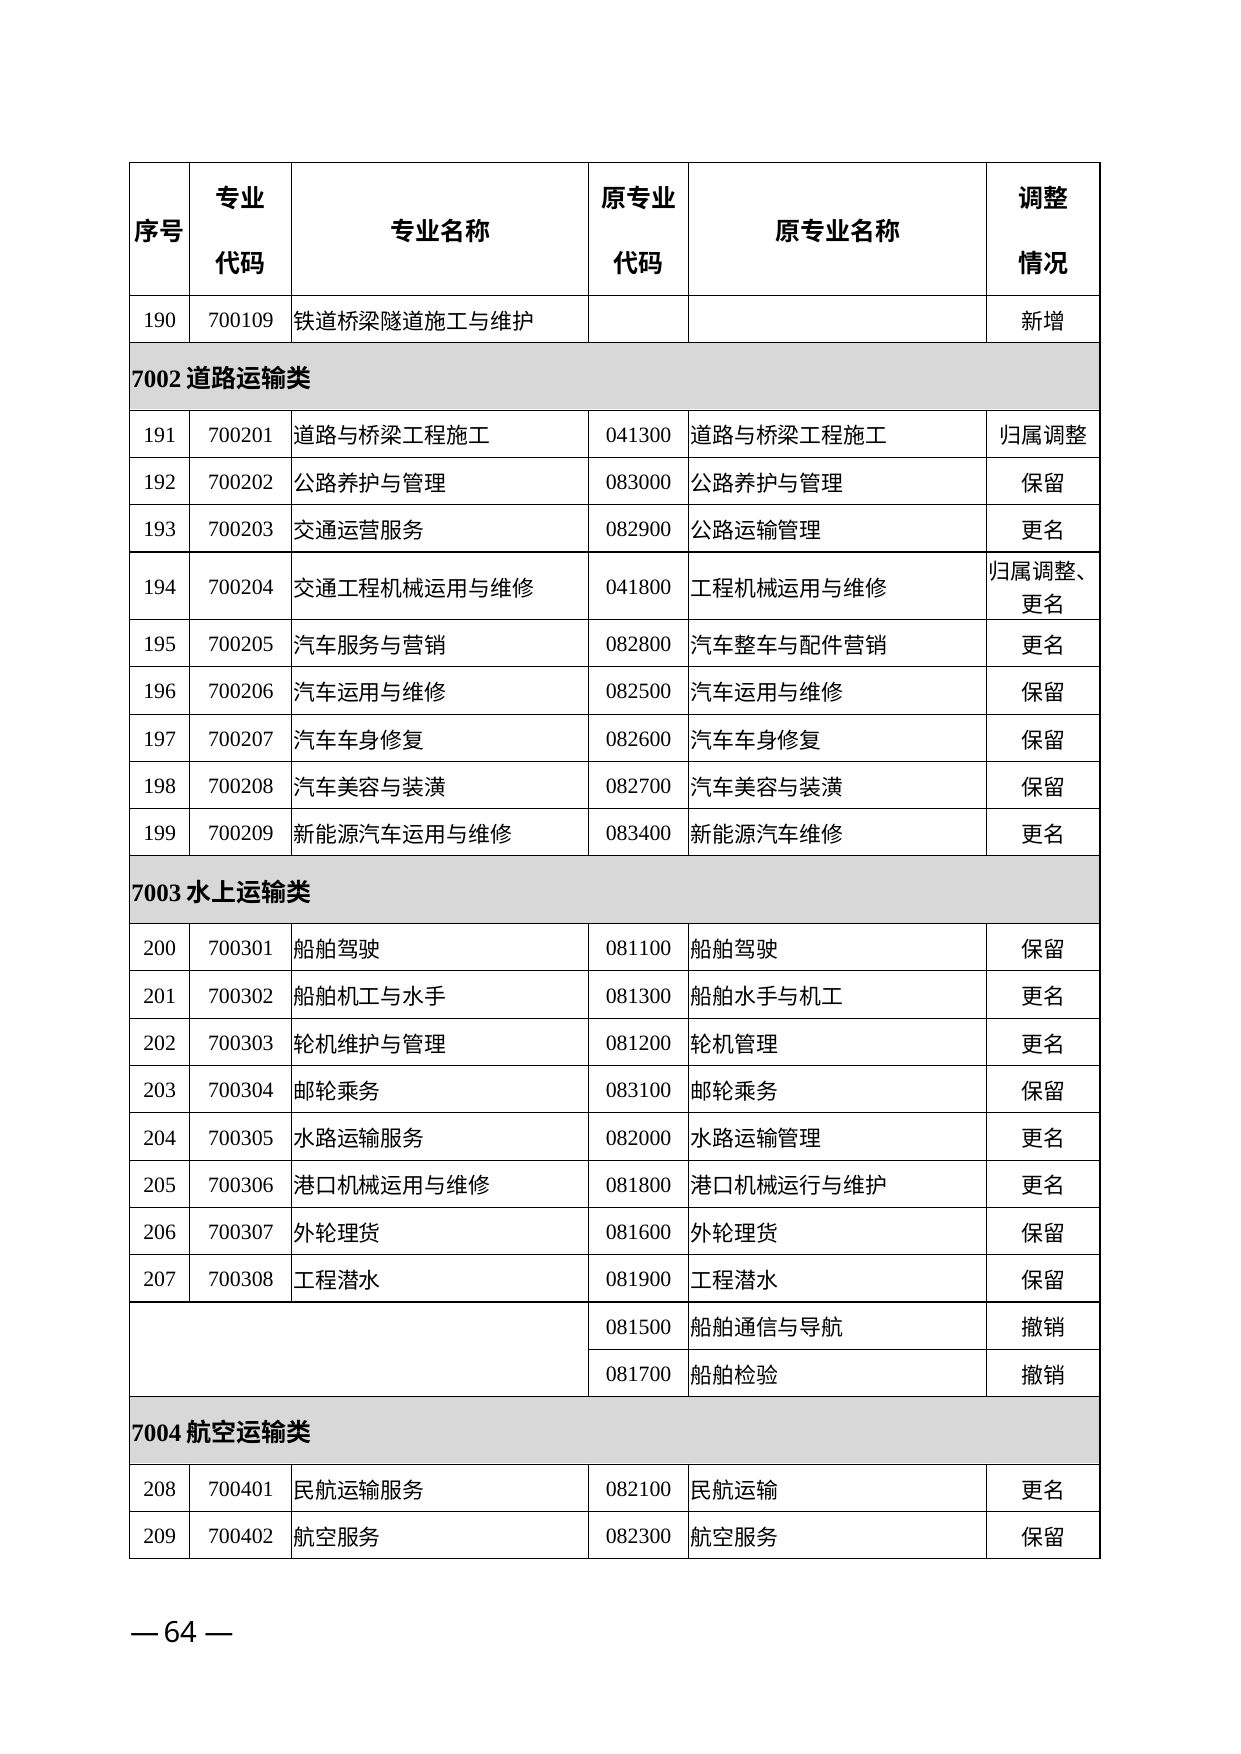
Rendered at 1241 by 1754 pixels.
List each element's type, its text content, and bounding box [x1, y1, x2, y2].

table_cell 700208 [190, 762, 291, 808]
table_cell 081600 [589, 1208, 688, 1254]
table_cell 铁道桥梁隧道施工与维护 [292, 296, 588, 342]
table_cell 更名 [987, 505, 1099, 551]
table_cell 民航运输服务 [292, 1465, 588, 1511]
table_cell 汽车美容与装潢 [689, 762, 986, 808]
table_cell 工程潜水 [292, 1255, 588, 1301]
table_cell 082900 [589, 505, 688, 551]
table_cell 保留 [987, 1066, 1099, 1112]
table_cell 工程潜水 [689, 1255, 986, 1301]
table_cell 道路与桥梁工程施工 [689, 411, 986, 457]
table_cell 208 [130, 1465, 189, 1511]
table_cell 083400 [589, 809, 688, 855]
table_cell 700307 [190, 1208, 291, 1254]
table_cell 7002道路运输类 [130, 343, 1099, 409]
table_cell 209 [130, 1512, 189, 1558]
table_cell 198 [130, 762, 189, 808]
table_cell 船舶驾驶 [689, 924, 986, 970]
table_cell 新能源汽车维修 [689, 809, 986, 855]
table_cell 700304 [190, 1066, 291, 1112]
table_cell 081900 [589, 1255, 688, 1301]
table_cell 更名 [987, 620, 1099, 666]
table_cell 民航运输 [689, 1465, 986, 1511]
table_cell 更名 [987, 1113, 1099, 1159]
table_cell 700305 [190, 1113, 291, 1159]
table_cell 700209 [190, 809, 291, 855]
table_cell 汽车美容与装潢 [292, 762, 588, 808]
table_cell 082600 [589, 715, 688, 761]
table_cell 道路与桥梁工程施工 [292, 411, 588, 457]
table_cell 保留 [987, 667, 1099, 713]
table_cell 205 [130, 1161, 189, 1207]
table_cell 汽车整车与配件营销 [689, 620, 986, 666]
table_cell 更名 [987, 971, 1099, 1018]
table_cell 204 [130, 1113, 189, 1159]
table_cell 700302 [190, 971, 291, 1018]
table_cell 船舶水手与机工 [689, 971, 986, 1018]
table_cell 700204 [190, 553, 291, 619]
table_cell 新能源汽车运用与维修 [292, 809, 588, 855]
table_cell 700207 [190, 715, 291, 761]
table_cell 轮机维护与管理 [292, 1019, 588, 1065]
table_cell 203 [130, 1066, 189, 1112]
table_cell 归属调整、更名 [987, 553, 1099, 619]
table_cell 7003水上运输类 [130, 856, 1099, 923]
table_cell 船舶驾驶 [292, 924, 588, 970]
table_cell 保留 [987, 1255, 1099, 1301]
table_cell 保留 [987, 715, 1099, 761]
table_cell 081500 [589, 1303, 688, 1349]
table_cell 水路运输服务 [292, 1113, 588, 1159]
table_cell 196 [130, 667, 189, 713]
table_cell 082000 [589, 1113, 688, 1159]
table_cell 081700 [589, 1350, 688, 1396]
table_cell 保留 [987, 458, 1099, 504]
table_cell 700206 [190, 667, 291, 713]
table_cell 700301 [190, 924, 291, 970]
table_cell 700401 [190, 1465, 291, 1511]
table_cell 保留 [987, 1512, 1099, 1558]
table_cell 700201 [190, 411, 291, 457]
table_cell 公路养护与管理 [292, 458, 588, 504]
table_cell 081800 [589, 1161, 688, 1207]
table_cell 191 [130, 411, 189, 457]
table_cell [589, 296, 688, 342]
table_cell 更名 [987, 1161, 1099, 1207]
table_cell 汽车运用与维修 [292, 667, 588, 713]
table_cell 190 [130, 296, 189, 342]
table_cell 083100 [589, 1066, 688, 1112]
table_cell 082800 [589, 620, 688, 666]
table_header 调整 情况 [987, 163, 1099, 294]
table_cell 保留 [987, 924, 1099, 970]
table_cell 水路运输管理 [689, 1113, 986, 1159]
table_cell 197 [130, 715, 189, 761]
table_cell 200 [130, 924, 189, 970]
table_header 原专业 代码 [589, 163, 688, 294]
table_cell 轮机管理 [689, 1019, 986, 1065]
table_cell 外轮理货 [292, 1208, 588, 1254]
table_cell 港口机械运行与维护 [689, 1161, 986, 1207]
table_cell 700202 [190, 458, 291, 504]
table_cell 撤销 [987, 1303, 1099, 1349]
table_cell 船舶机工与水手 [292, 971, 588, 1018]
table_cell 700205 [190, 620, 291, 666]
table_cell 归属调整 [987, 411, 1099, 457]
table_cell 汽车车身修复 [292, 715, 588, 761]
table_cell 航空服务 [689, 1512, 986, 1558]
table_cell 港口机械运用与维修 [292, 1161, 588, 1207]
table_cell 邮轮乘务 [689, 1066, 986, 1112]
table_cell 201 [130, 971, 189, 1018]
table_cell 194 [130, 553, 189, 619]
table_cell 082500 [589, 667, 688, 713]
table_cell 外轮理货 [689, 1208, 986, 1254]
table_header 专业名称 [292, 163, 588, 294]
table_cell 航空服务 [292, 1512, 588, 1558]
table_cell 工程机械运用与维修 [689, 553, 986, 619]
table_cell 交通运营服务 [292, 505, 588, 551]
table_cell 081200 [589, 1019, 688, 1065]
table_cell 保留 [987, 762, 1099, 808]
table_cell 汽车运用与维修 [689, 667, 986, 713]
table_cell 700402 [190, 1512, 291, 1558]
table_cell 083000 [589, 458, 688, 504]
table_cell 700109 [190, 296, 291, 342]
table_cell 041800 [589, 553, 688, 619]
table_cell 更名 [987, 1465, 1099, 1511]
table_cell 更名 [987, 1019, 1099, 1065]
table_cell [689, 296, 986, 342]
table_header 专业 代码 [190, 163, 291, 294]
table_cell 081100 [589, 924, 688, 970]
table_cell 700303 [190, 1019, 291, 1065]
table_cell 192 [130, 458, 189, 504]
table_cell 汽车车身修复 [689, 715, 986, 761]
table_cell 公路运输管理 [689, 505, 986, 551]
table_header 序号 [130, 163, 189, 294]
table_cell 船舶通信与导航 [689, 1303, 986, 1349]
table_cell 新增 [987, 296, 1099, 342]
table_cell 206 [130, 1208, 189, 1254]
table_cell 邮轮乘务 [292, 1066, 588, 1112]
table_cell 082100 [589, 1465, 688, 1511]
table_cell 交通工程机械运用与维修 [292, 553, 588, 619]
table_cell 700203 [190, 505, 291, 551]
table_cell [130, 1303, 588, 1396]
table_cell 撤销 [987, 1350, 1099, 1396]
table_cell 保留 [987, 1208, 1099, 1254]
table_cell 202 [130, 1019, 189, 1065]
table_cell 700308 [190, 1255, 291, 1301]
table_cell 082700 [589, 762, 688, 808]
table_cell 195 [130, 620, 189, 666]
table_cell 船舶检验 [689, 1350, 986, 1396]
table_cell 700306 [190, 1161, 291, 1207]
table_cell 193 [130, 505, 189, 551]
table_cell 199 [130, 809, 189, 855]
table_cell 公路养护与管理 [689, 458, 986, 504]
table_header 原专业名称 [689, 163, 986, 294]
table_cell 更名 [987, 809, 1099, 855]
table_cell 081300 [589, 971, 688, 1018]
table_cell 汽车服务与营销 [292, 620, 588, 666]
table_cell 041300 [589, 411, 688, 457]
table_cell 082300 [589, 1512, 688, 1558]
table_cell 7004航空运输类 [130, 1397, 1099, 1463]
table_cell 207 [130, 1255, 189, 1301]
